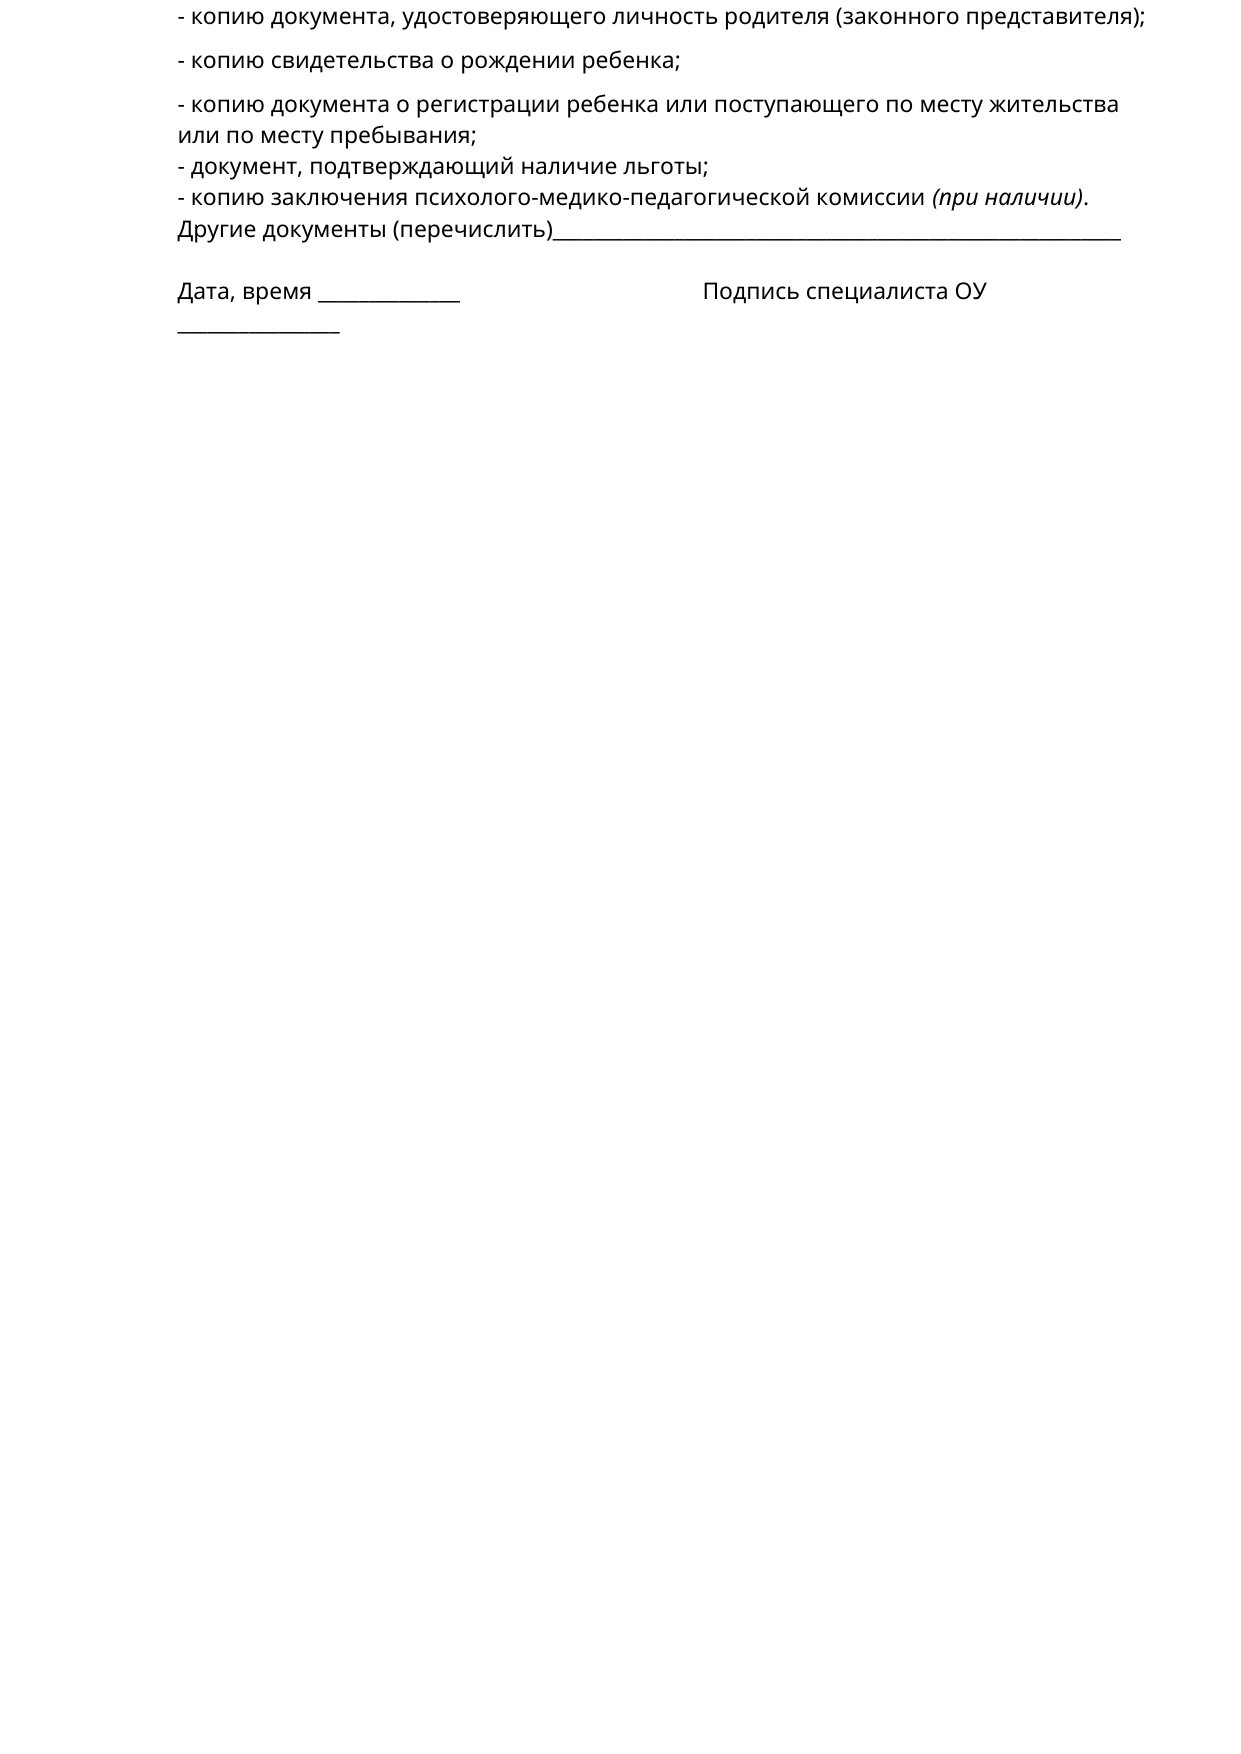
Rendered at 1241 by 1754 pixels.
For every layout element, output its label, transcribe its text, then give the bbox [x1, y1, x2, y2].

text - документ, подтверждающий наличие льготы; [177, 150, 1152, 181]
text - копию заключения психолого-медико-педагогической комиссии (при наличии). [177, 181, 1152, 212]
text - копию свидетельства о рождении ребенка; [177, 44, 1152, 75]
text - копию документа, удостоверяющего личность родителя (законного представителя); [177, 0, 1152, 31]
text Дата, время ______________ Подпись специалиста ОУ ________________ [177, 275, 1152, 337]
text Другие документы (перечислить)________________________________________________________ [177, 212, 1152, 244]
text - копию документа о регистрации ребенка или поступающего по месту жительства или по месту пребывания; [177, 87, 1152, 150]
